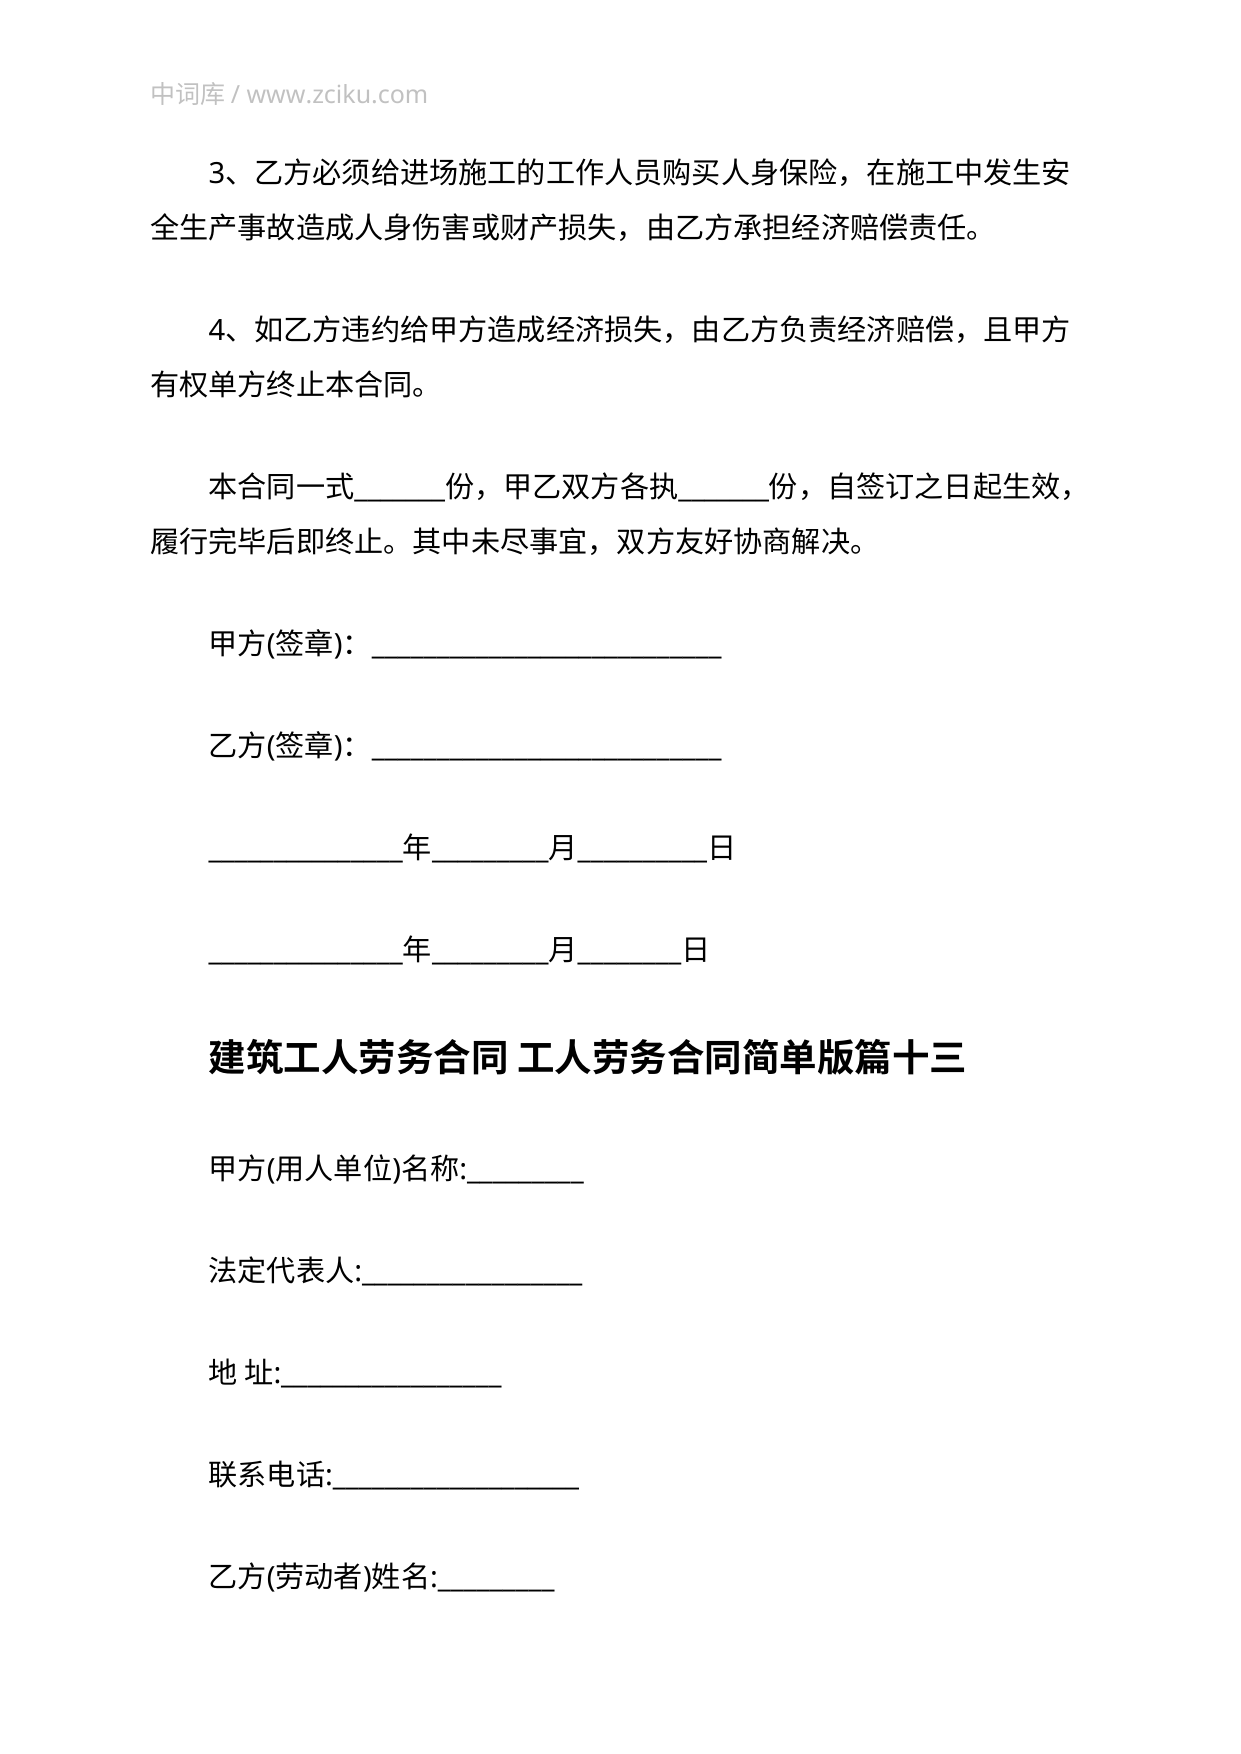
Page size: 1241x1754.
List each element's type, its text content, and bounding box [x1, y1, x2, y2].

text _______________年_________月________日 [150, 926, 1090, 969]
text 甲方(签章)：___________________________ [150, 620, 1090, 663]
text 本合同一式_______份，甲乙双方各执_______份，自签订之日起生效，履行完毕后即终止。其中未尽事宜，双方友好协商解决。 [150, 463, 1090, 561]
text 乙方(签章)：___________________________ [150, 722, 1090, 765]
text 联系电话:___________________ [150, 1452, 1090, 1494]
text 法定代表人:_________________ [150, 1248, 1090, 1290]
text _______________年_________月__________日 [150, 824, 1090, 867]
text 地 址:_________________ [150, 1349, 1090, 1392]
text 3、乙方必须给进场施工的工作人员购买人身保险，在施工中发生安全生产事故造成人身伤害或财产损失，由乙方承担经济赔偿责任。 [150, 150, 1090, 247]
text 4、如乙方违约给甲方造成经济损失，由乙方负责经济赔偿，且甲方有权单方终止本合同。 [150, 307, 1090, 404]
text 建筑工人劳务合同 工人劳务合同简单版篇十三 [150, 1028, 1090, 1082]
text 甲方(用人单位)名称:_________ [150, 1146, 1090, 1188]
text 乙方(劳动者)姓名:_________ [150, 1553, 1090, 1596]
